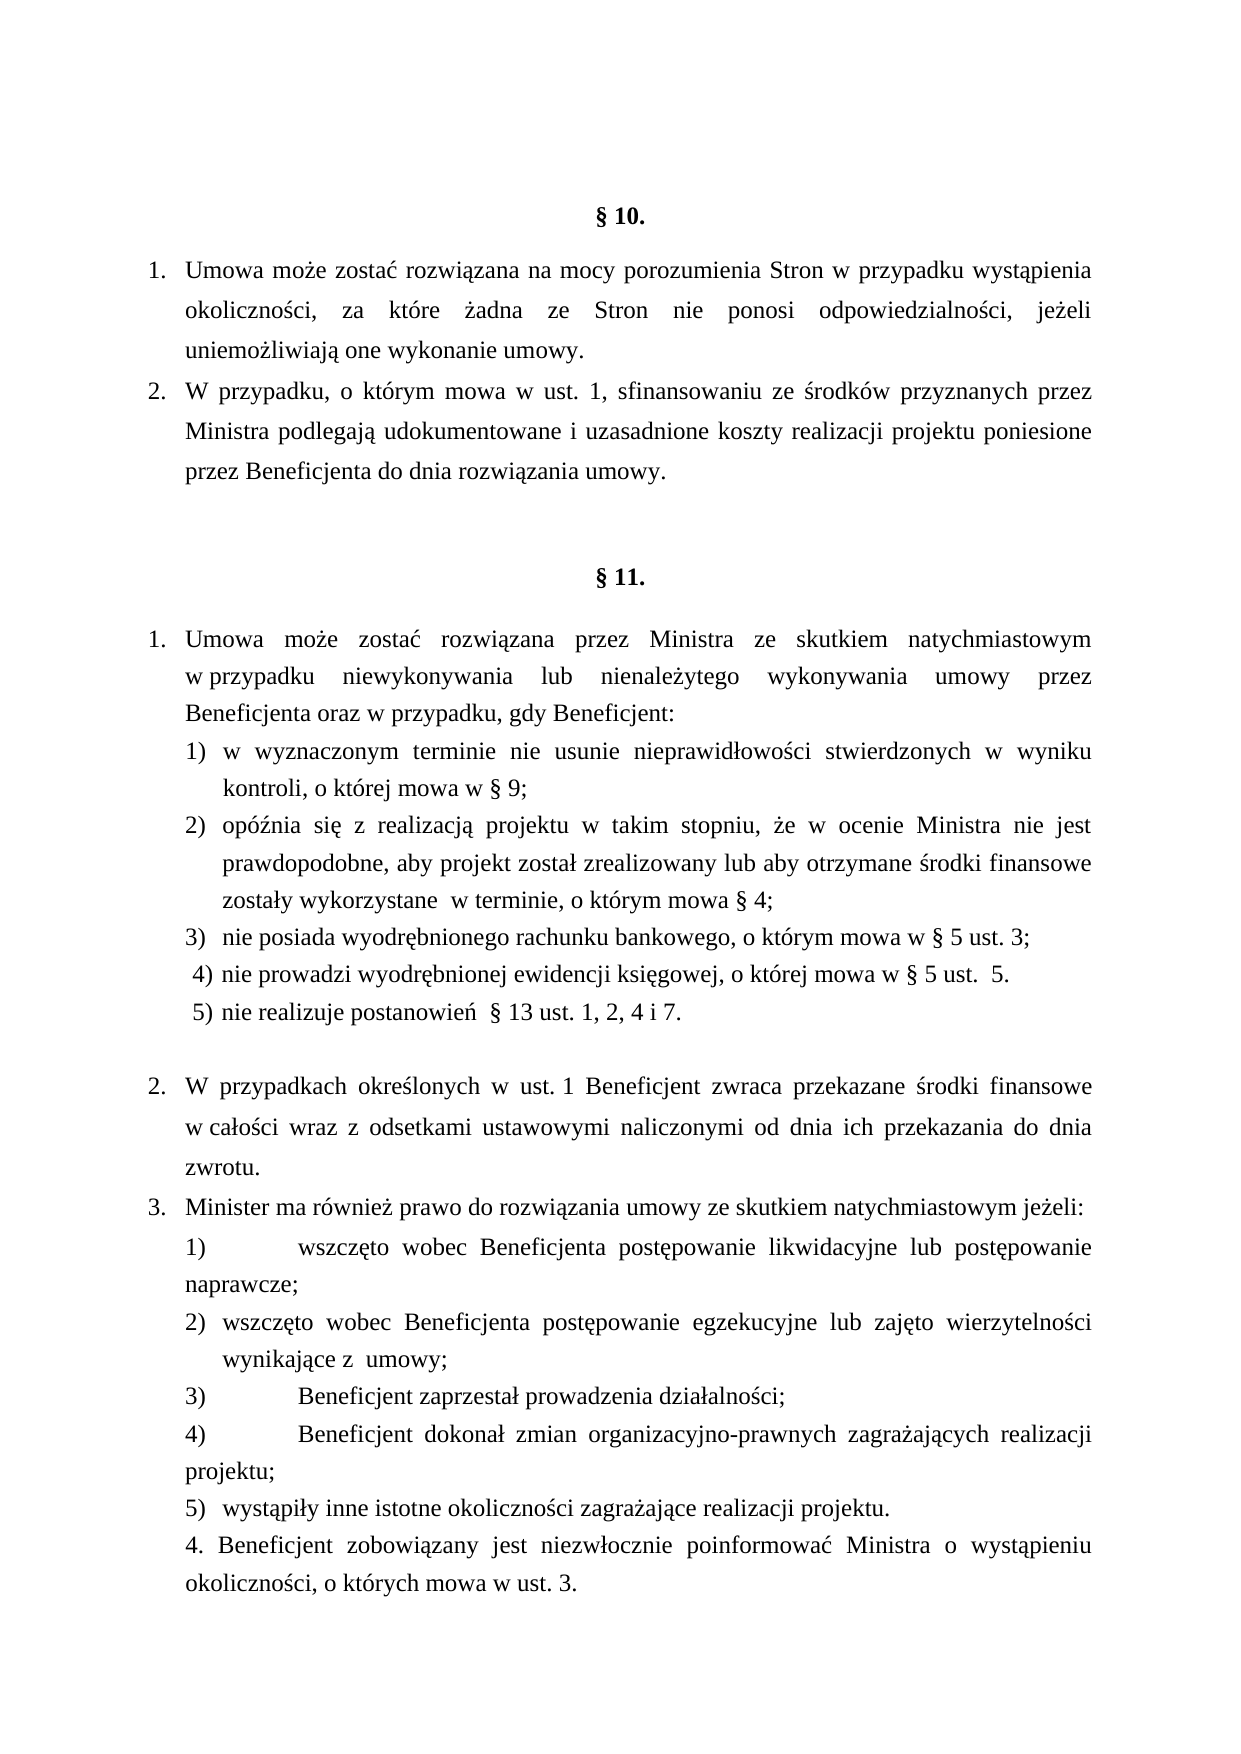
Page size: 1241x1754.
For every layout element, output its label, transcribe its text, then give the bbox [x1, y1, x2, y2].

list w wyznaczonym terminie nie usunie nieprawidłowości stwierdzonych w wyniku kontroli, o której mowa w § 9; [185, 736, 1093, 802]
list nie posiada wyodrębnionego rachunku bankowego, o którym mowa w § 5 ust. 3; [185, 922, 1093, 951]
list Beneficjent zaprzestał prowadzenia działalności; [185, 1381, 1093, 1410]
list wszczęto wobec Beneficjenta postępowanie egzekucyjne lub zajęto wierzytelności wynikające z umowy; [185, 1307, 1093, 1373]
list nie realizuje postanowień § 13 ust. 1, 2, 4 i 7. [192, 997, 1093, 1026]
list opóźnia się z realizacją projektu w takim stopniu, że w ocenie Ministra nie jest prawdopodobne, aby projekt został zrealizowany lub aby otrzymane środki finansowe zostały wykorzystane w terminie, o którym mowa § 4; [185, 810, 1093, 914]
list nie prowadzi wyodrębnionej ewidencji księgowej, o której mowa w § 5 ust. 5. [192, 959, 1093, 988]
text § 10. [148, 201, 1093, 230]
list Umowa może zostać rozwiązana na mocy porozumienia Stron w przypadku wystąpienia okoliczności, za które żadna ze Stron nie ponosi odpowiedzialności, jeżeli uniemożliwiają one wykonanie umowy. [148, 255, 1093, 364]
list wszczęto wobec Beneficjenta postępowanie likwidacyjne lub postępowanie naprawcze; [185, 1232, 1093, 1298]
list W przypadku, o którym mowa w ust. 1, sfinansowaniu ze środków przyznanych przez Ministra podlegają udokumentowane i uzasadnione koszty realizacji projektu poniesione przez Beneficjenta do dnia rozwiązania umowy. [148, 376, 1093, 485]
text § 11. [148, 562, 1093, 590]
list Minister ma również prawo do rozwiązania umowy ze skutkiem natychmiastowym jeżeli: [148, 1192, 1093, 1221]
list W przypadkach określonych w ust. 1 Beneficjent zwraca przekazane środki finansowe w całości wraz z odsetkami ustawowymi naliczonymi od dnia ich przekazania do dnia zwrotu. [148, 1071, 1093, 1181]
list wystąpiły inne istotne okoliczności zagrażające realizacji projektu. [185, 1493, 1093, 1522]
text 4. Beneficjent zobowiązany jest niezwłocznie poinformować Ministra o wystąpieniu okoliczności, o których mowa w ust. 3. [185, 1531, 1093, 1597]
list Umowa może zostać rozwiązana przez Ministra ze skutkiem natychmiastowym w przypadku niewykonywania lub nienależytego wykonywania umowy przez Beneficjenta oraz w przypadku, gdy Beneficjent: [148, 624, 1093, 727]
list Beneficjent dokonał zmian organizacyjno-prawnych zagrażających realizacji projektu; [185, 1419, 1093, 1485]
